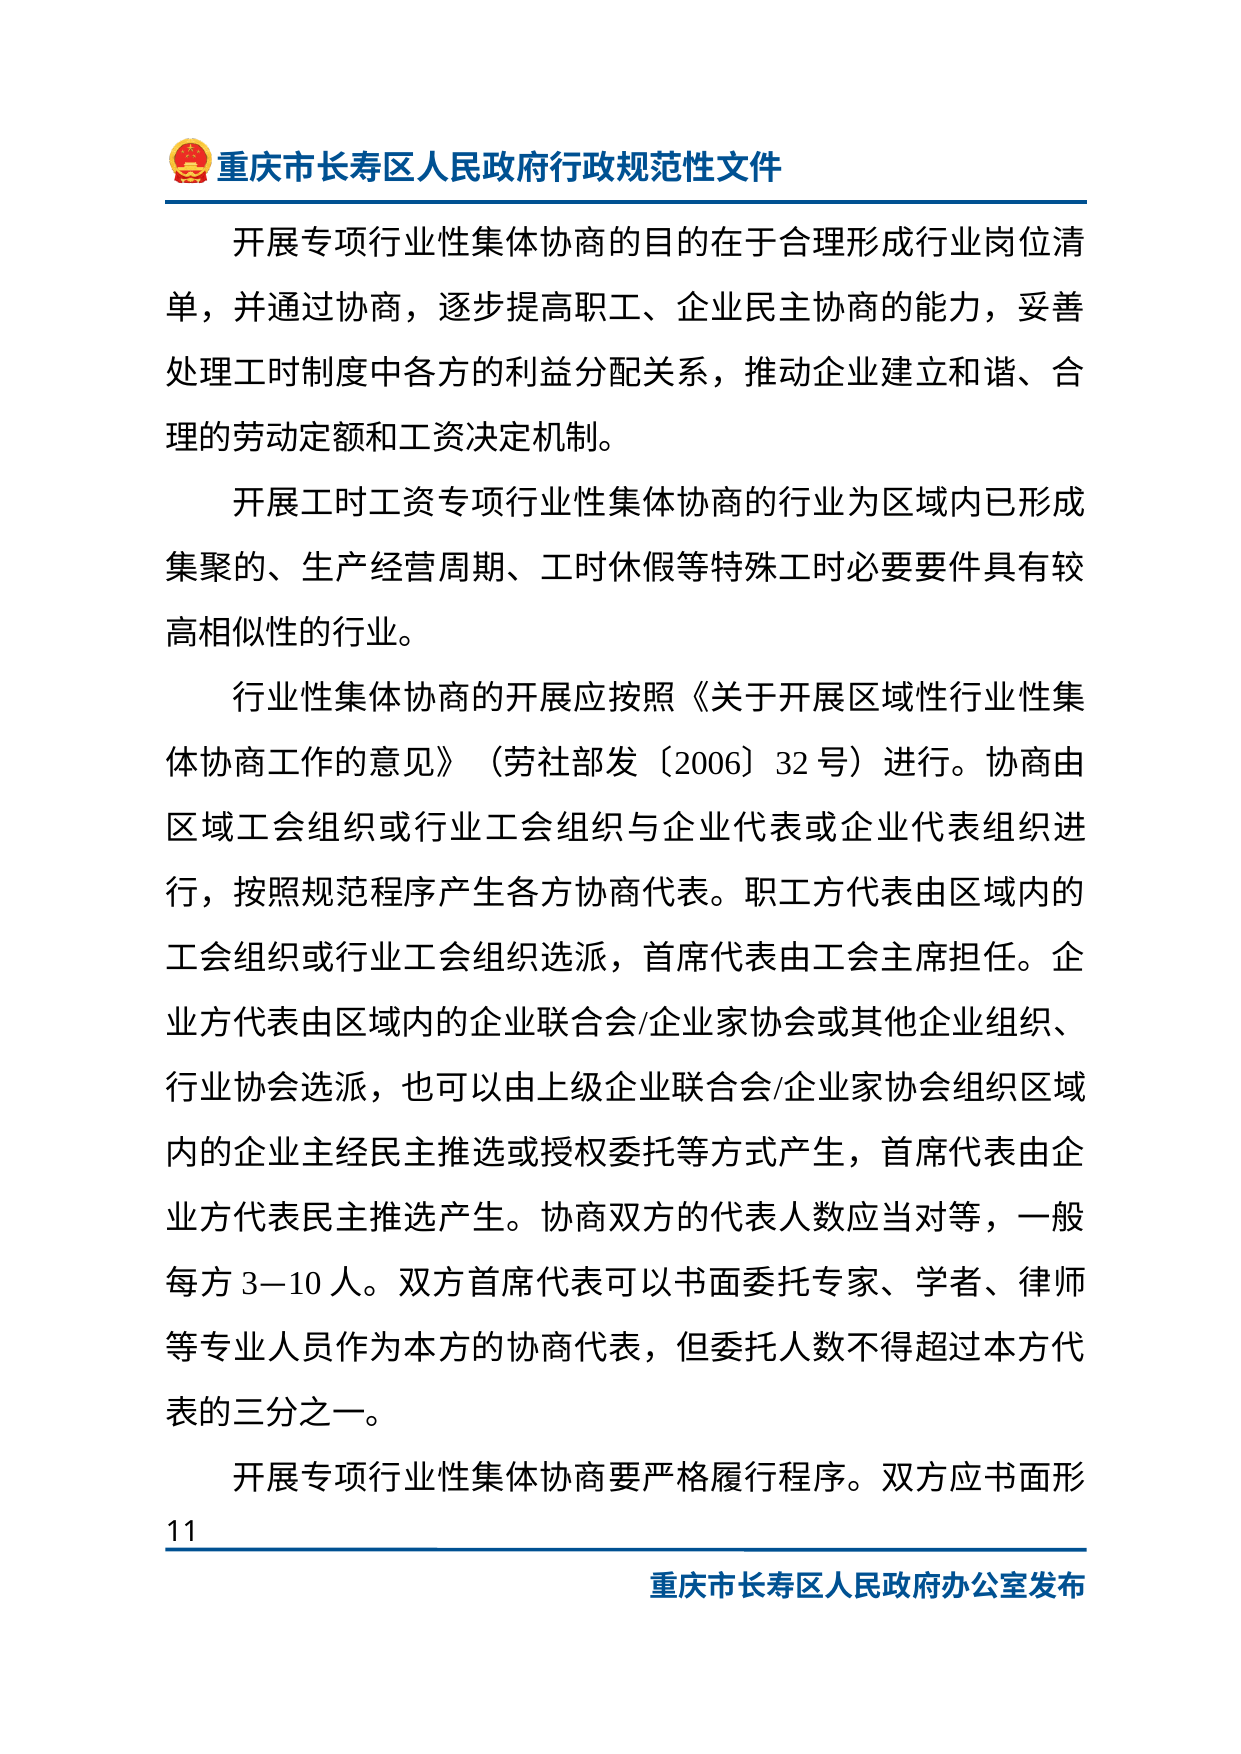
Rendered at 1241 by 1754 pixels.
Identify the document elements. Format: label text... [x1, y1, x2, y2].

list 开展工时工资专项行业性集体协商的行业为区域内已形成集聚的、生产经营周期、工时休假等特殊工时必要要件具有较高相似性的行业。 [165, 467, 1087, 662]
list 开展专项行业性集体协商的目的在于合理形成行业岗位清单，并通过协商，逐步提高职工、企业民主协商的能力，妥善处理工时制度中各方的利益分配关系，推动企业建立和谐、合理的劳动定额和工资决定机制。 [165, 207, 1087, 467]
picture [165, 136, 216, 187]
list 行业性集体协商的开展应按照《关于开展区域性行业性集体协商工作的意见》（劳社部发〔2006〕32号）进行。协商由区域工会组织或行业工会组织与企业代表或企业代表组织进行，按照规范程序产生各方协商代表。职工方代表由区域内的工会组织或行业工会组织选派，首席代表由工会主席担任。企业方代表由区域内的企业联合会/企业家协会或其他企业组织、行业协会选派，也可以由上级企业联合会/企业家协会组织区域内的企业主经民主推选或授权委托等方式产生，首席代表由企业方代表民主推选产生。协商双方的代表人数应当对等，一般每方3—10人。双方首席代表可以书面委托专家、学者、律师等专业人员作为本方的协商代表，但委托人数不得超过本方代表的三分之一。 [165, 662, 1087, 1442]
